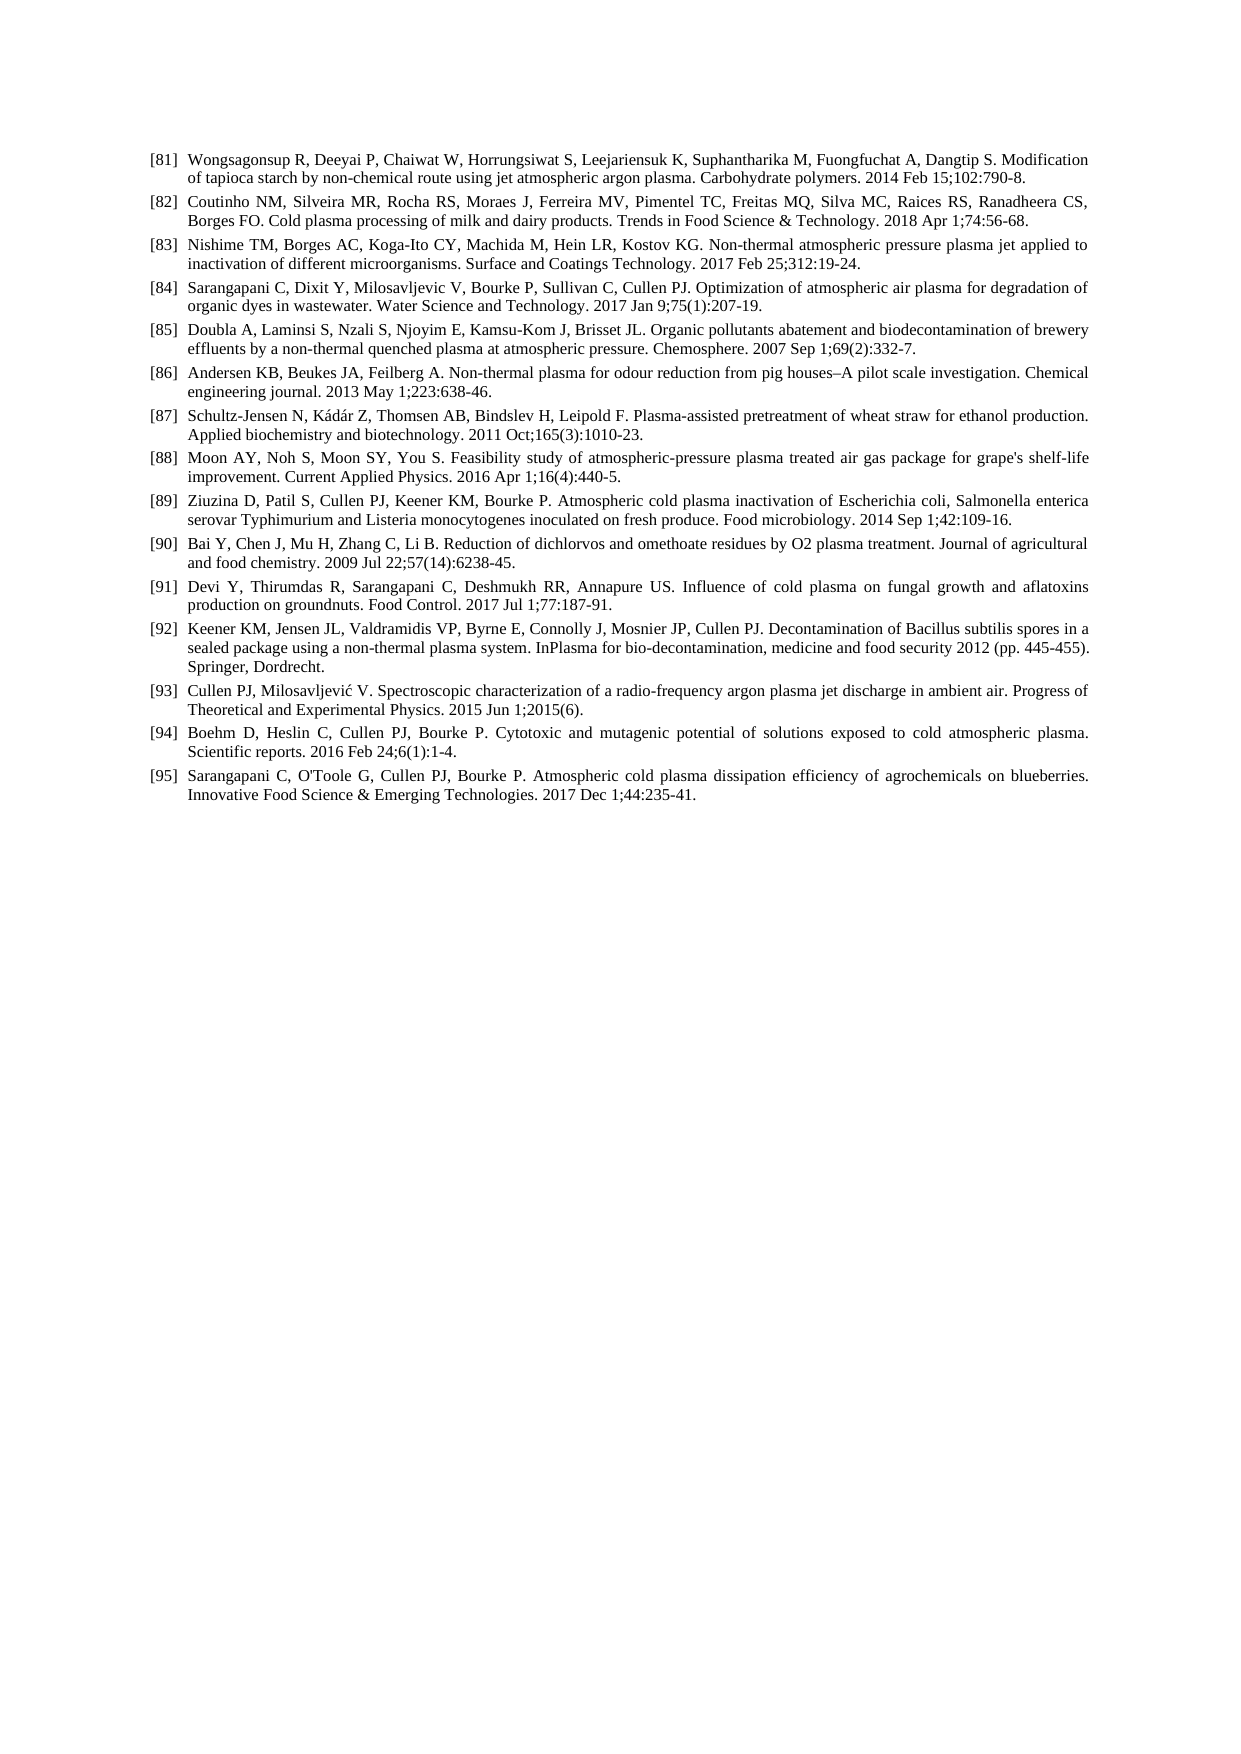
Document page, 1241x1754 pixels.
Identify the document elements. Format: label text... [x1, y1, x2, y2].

text Doubla A, Laminsi S, Nzali S, Njoyim E, Kamsu-Kom J, Brisset JL. Organic pollutants abatement and biodecontamination of brewery effluents by a non-thermal quenched plasma at atmospheric pressure. Chemosphere. 2007 Sep 1;69(2):332-7. [150, 321, 1090, 358]
text Wongsagonsup R, Deeyai P, Chaiwat W, Horrungsiwat S, Leejariensuk K, Suphantharika M, Fuongfuchat A, Dangtip S. Modification of tapioca starch by non-chemical route using jet atmospheric argon plasma. Carbohydrate polymers. 2014 Feb 15;102:790-8. [150, 150, 1090, 187]
text Andersen KB, Beukes JA, Feilberg A. Non-thermal plasma for odour reduction from pig houses–A pilot scale investigation. Chemical engineering journal. 2013 May 1;223:638-46. [150, 363, 1090, 401]
text Devi Y, Thirumdas R, Sarangapani C, Deshmukh RR, Annapure US. Influence of cold plasma on fungal growth and aflatoxins production on groundnuts. Food Control. 2017 Jul 1;77:187-91. [150, 577, 1090, 614]
text Coutinho NM, Silveira MR, Rocha RS, Moraes J, Ferreira MV, Pimentel TC, Freitas MQ, Silva MC, Raices RS, Ranadheera CS, Borges FO. Cold plasma processing of milk and dairy products. Trends in Food Science & Technology. 2018 Apr 1;74:56-68. [150, 193, 1090, 230]
text Keener KM, Jensen JL, Valdramidis VP, Byrne E, Connolly J, Mosnier JP, Cullen PJ. Decontamination of Bacillus subtilis spores in a sealed package using a non-thermal plasma system. InPlasma for bio-decontamination, medicine and food security 2012 (pp. 445-455). Springer, Dordrecht. [150, 620, 1090, 676]
text Bai Y, Chen J, Mu H, Zhang C, Li B. Reduction of dichlorvos and omethoate residues by O2 plasma treatment. Journal of agricultural and food chemistry. 2009 Jul 22;57(14):6238-45. [150, 534, 1090, 572]
text Sarangapani C, Dixit Y, Milosavljevic V, Bourke P, Sullivan C, Cullen PJ. Optimization of atmospheric air plasma for degradation of organic dyes in wastewater. Water Science and Technology. 2017 Jan 9;75(1):207-19. [150, 278, 1090, 316]
text Boehm D, Heslin C, Cullen PJ, Bourke P. Cytotoxic and mutagenic potential of solutions exposed to cold atmospheric plasma. Scientific reports. 2016 Feb 24;6(1):1-4. [150, 724, 1090, 761]
text Nishime TM, Borges AC, Koga-Ito CY, Machida M, Hein LR, Kostov KG. Non-thermal atmospheric pressure plasma jet applied to inactivation of different microorganisms. Surface and Coatings Technology. 2017 Feb 25;312:19-24. [150, 235, 1090, 273]
text Moon AY, Noh S, Moon SY, You S. Feasibility study of atmospheric-pressure plasma treated air gas package for grape's shelf-life improvement. Current Applied Physics. 2016 Apr 1;16(4):440-5. [150, 449, 1090, 486]
text Cullen PJ, Milosavljević V. Spectroscopic characterization of a radio-frequency argon plasma jet discharge in ambient air. Progress of Theoretical and Experimental Physics. 2015 Jun 1;2015(6). [150, 681, 1090, 719]
text Schultz-Jensen N, Kádár Z, Thomsen AB, Bindslev H, Leipold F. Plasma-assisted pretreatment of wheat straw for ethanol production. Applied biochemistry and biotechnology. 2011 Oct;165(3):1010-23. [150, 406, 1090, 444]
text Ziuzina D, Patil S, Cullen PJ, Keener KM, Bourke P. Atmospheric cold plasma inactivation of Escherichia coli, Salmonella enterica serovar Typhimurium and Listeria monocytogenes inoculated on fresh produce. Food microbiology. 2014 Sep 1;42:109-16. [150, 492, 1090, 529]
text Sarangapani C, O'Toole G, Cullen PJ, Bourke P. Atmospheric cold plasma dissipation efficiency of agrochemicals on blueberries. Innovative Food Science & Emerging Technologies. 2017 Dec 1;44:235-41. [150, 767, 1090, 804]
